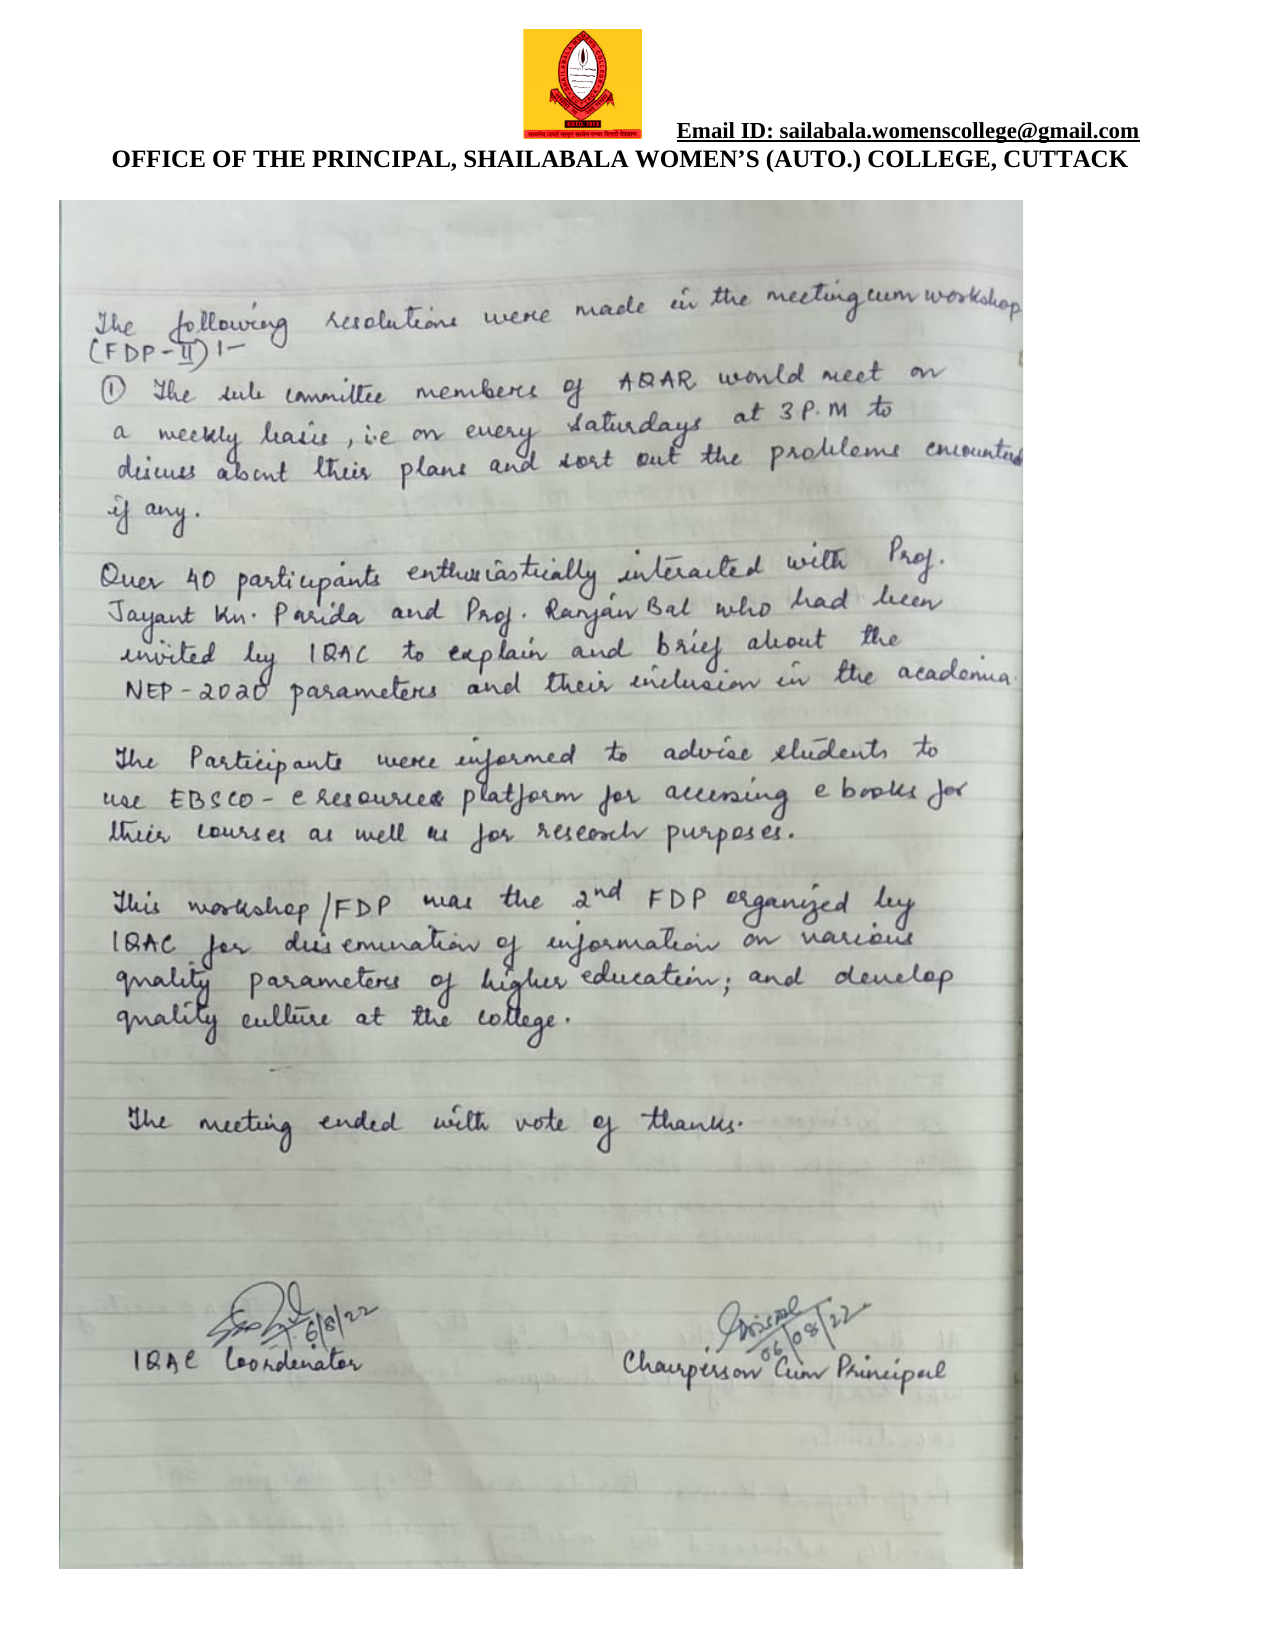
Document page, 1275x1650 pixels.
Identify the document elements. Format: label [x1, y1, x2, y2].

picture [523, 29, 642, 139]
picture [59, 200, 1024, 1569]
